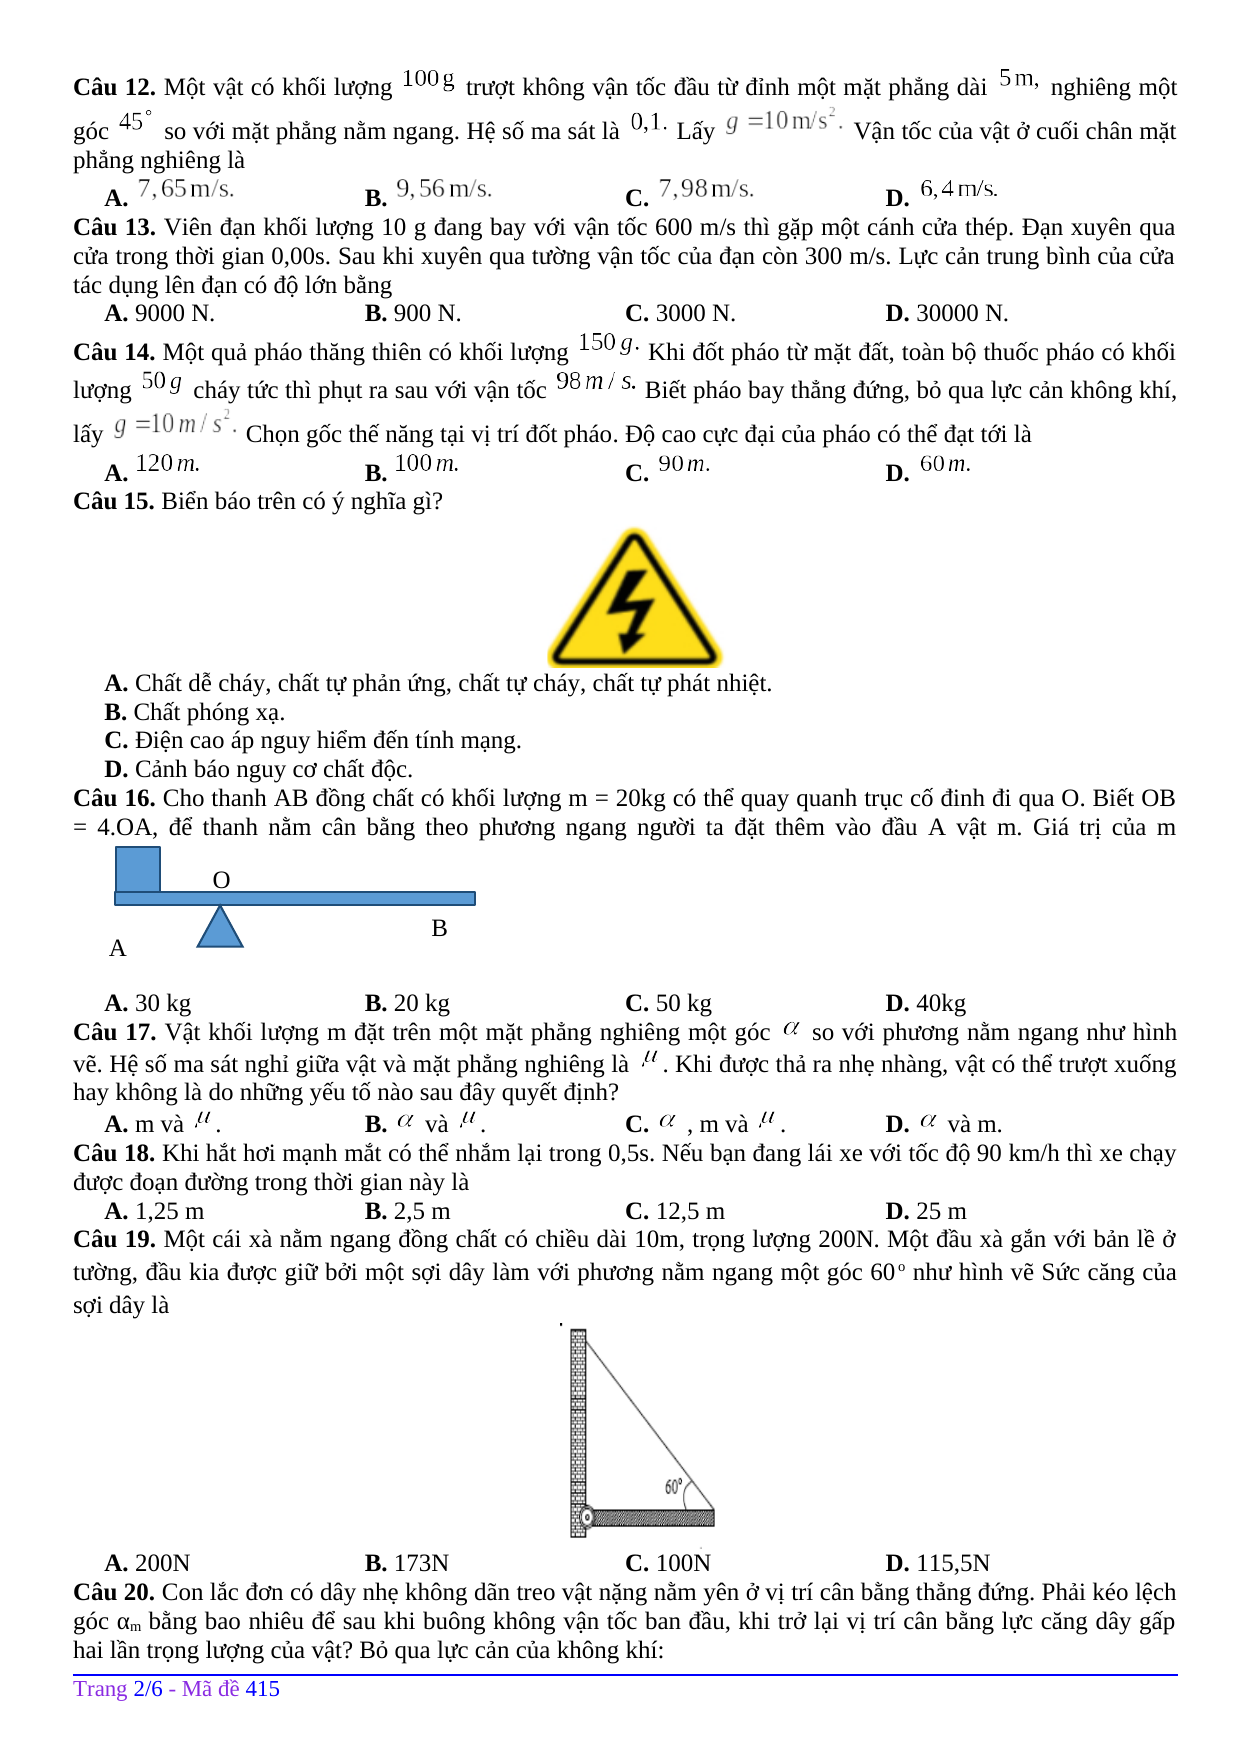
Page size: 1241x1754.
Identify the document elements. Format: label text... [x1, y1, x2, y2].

text A. Chất dễ cháy, chất tự phản ứng, chất tự cháy, chất tự phát nhiệt. [73, 668, 1178, 697]
text B. Chất phóng xạ. [73, 697, 1178, 725]
text A. B. C. D. [73, 448, 1178, 486]
text Câu 20. Con lắc đơn có dây nhẹ không dãn treo vật nặng nằm yên ở vị trí cân bằng thẳng đứng. Phải kéo lệch góc αm bằng bao nhiêu để sau khi buông không vận tốc ban đầu, khi trở lại vị trí cân bằng lực căng dây gấp hai lần trọng lượng của vật? Bỏ qua lực cản của không khí: [73, 1577, 1178, 1663]
text Câu 17. Vật khối lượng m đặt trên một mặt phẳng nghiêng một góc so với phương nằm ngang như hình vẽ. Hệ số ma sát nghỉ giữa vật và mặt phẳng nghiêng là . Khi được thả ra nhẹ nhàng, vật có thể trượt xuống hay không là do những yếu tố nào sau đây quyết định? [73, 1017, 1178, 1106]
text A. 9000 N. B. 900 N. C. 3000 N. D. 30000 N. [73, 298, 1178, 327]
text Câu 14. Một quả pháo thăng thiên có khối lượng Khi đốt pháo từ mặt đất, toàn bộ thuốc pháo có khối lượng cháy tức thì phụt ra sau với vận tốc Biết pháo bay thẳng đứng, bỏ qua lực cản không khí, lấy Chọn gốc thế năng tại vị trí đốt pháo. Độ cao cực đại của pháo có thể đạt tới là [73, 327, 1178, 448]
picture [547, 519, 735, 668]
text A. 200N B. 173N C. 100N D. 115,5N [73, 1548, 1178, 1577]
text Câu 16. Cho thanh AB đồng chất có khối lượng m = 20kg có thể quay quanh trục cố đinh đi qua O. Biết OB = 4.OA, để thanh nằm cân bằng theo phương ngang người ta đặt thêm vào đầu A vật m. Giá trị của m [73, 783, 1178, 988]
text Câu 15. Biển báo trên có ý nghĩa gì? [73, 486, 1178, 515]
text Câu 18. Khi hắt hơi mạnh mắt có thể nhắm lại trong 0,5s. Nếu bạn đang lái xe với tốc độ 90 km/h thì xe chạy được đoạn đường trong thời gian này là [73, 1138, 1178, 1196]
text C. Điện cao áp nguy hiểm đến tính mạng. [73, 725, 1178, 754]
text Câu 13. Viên đạn khối lượng 10 g đang bay với vận tốc 600 m/s thì gặp một cánh cửa thép. Đạn xuyên qua cửa trong thời gian 0,00s. Sau khi xuyên qua tường vận tốc của đạn còn 300 m/s. Lực cản trung bình của cửa tác dụng lên đạn có độ lớn bằng [73, 212, 1178, 298]
text A. 1,25 m B. 2,5 m C. 12,5 m D. 25 m [73, 1196, 1178, 1224]
text A. B. C. D. [73, 174, 1178, 212]
text Câu 12. Một vật có khối lượng trượt không vận tốc đầu từ đỉnh một mặt phẳng dài nghiêng một góc so với mặt phẳng nằm ngang. Hệ số ma sát là Lấy Vận tốc của vật ở cuối chân mặt phẳng nghiêng là [73, 62, 1178, 174]
picture [560, 1323, 723, 1549]
text A. 30 kg B. 20 kg C. 50 kg D. 40kg [73, 988, 1178, 1017]
text Câu 19. Một cái xà nằm ngang đồng chất có chiều dài 10m, trọng lượng 200N. Một đầu xà gắn với bản lề ở tường, đầu kia được giữ bởi một sợi dây làm với phương nằm ngang một góc 60o như hình vẽ Sức căng của sợi dây là [73, 1224, 1178, 1319]
text A. m và . B. và . C. , m và . D. và m. [73, 1106, 1178, 1138]
text D. Cảnh báo nguy cơ chất độc. [73, 754, 1178, 783]
